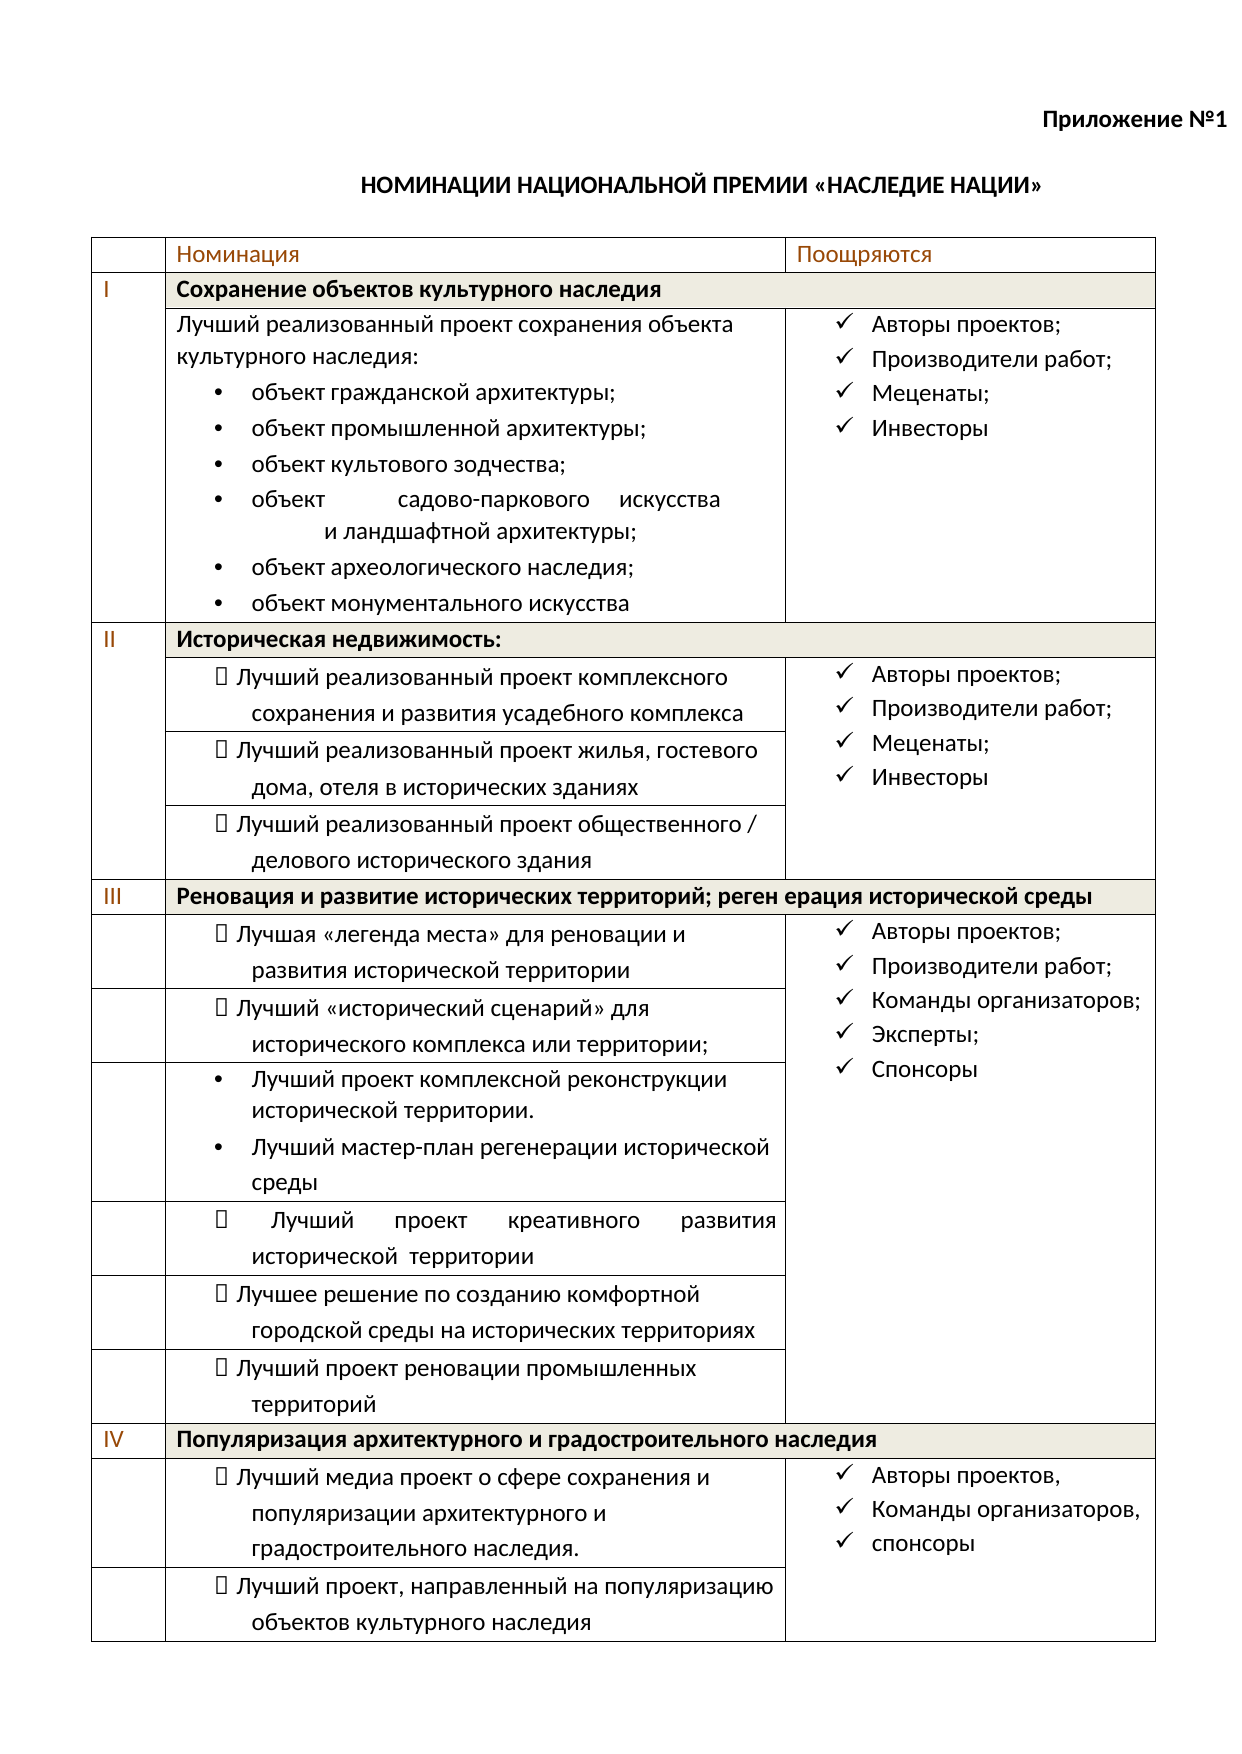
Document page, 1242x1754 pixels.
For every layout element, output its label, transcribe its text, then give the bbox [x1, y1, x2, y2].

table_cell II [92, 623, 165, 879]
table_cell Историческая недвижимость: [166, 623, 1155, 657]
table_cell [92, 1276, 165, 1348]
text НОМИНАЦИИ НАЦИОНАЛЬНОЙ ПРЕМИИ «НАСЛЕДИЕ НАЦИИ» [177, 170, 1227, 200]
table_cell  Лучший реализованный проект общественного / делового исторического здания [166, 806, 785, 879]
table_cell  Лучший «исторический сценарий» для исторического комплекса или территории; [166, 989, 785, 1062]
table_cell  Лучший проект креативного развития исторической территории [166, 1202, 785, 1274]
table_cell  Лучший реализованный проект комплексного сохранения и развития усадебного комплекса [166, 658, 785, 731]
table_cell Реновация и развитие исторических территорий; реген ерация исторической среды [166, 880, 1155, 914]
table_cell Авторы проектов, Команды организаторов, спонсоры [786, 1459, 1155, 1641]
table_header [92, 238, 165, 272]
table_header Поощряются [786, 238, 1155, 272]
table_cell [92, 1202, 165, 1274]
table_cell [92, 1459, 165, 1567]
table_cell Популяризация архитектурного и градостроительного наследия [166, 1424, 1155, 1458]
table_cell [92, 1063, 165, 1201]
table_cell  Лучший проект, направленный на популяризацию объектов культурного наследия [166, 1568, 785, 1641]
table_cell  Лучшая «легенда места» для реновации и развития исторической территории [166, 915, 785, 988]
table_cell Сохранение объектов культурного наследия [166, 273, 1155, 307]
table_cell Лучший реализованный проект сохранения объекта культурного наследия: объект гражданской архитектуры; объект промышленной архитектуры; объект культового зодчества; объект садово-паркового искусства и ландшафтной архитектуры; объект археологического наследия; объект монументального искусства [166, 309, 785, 622]
table_cell Авторы проектов; Производители работ; Меценаты; Инвесторы [786, 309, 1155, 622]
table_cell [92, 1568, 165, 1641]
table_cell I [92, 273, 165, 622]
table_cell [92, 1350, 165, 1422]
table_cell  Лучший проект реновации промышленных территорий [166, 1350, 785, 1422]
table_cell Авторы проектов; Производители работ; Команды организаторов; Эксперты; Спонсоры [786, 915, 1155, 1422]
table_cell III [92, 880, 165, 914]
table_cell Авторы проектов; Производители работ; Меценаты; Инвесторы [786, 658, 1155, 879]
table_cell  Лучшее решение по созданию комфортной городской среды на исторических территориях [166, 1276, 785, 1348]
text Приложение №1 [177, 103, 1227, 134]
table_cell Лучший проект комплексной реконструкции исторической территории. Лучший мастер-план регенерации исторической среды [166, 1063, 785, 1201]
table_header Номинация [166, 238, 785, 272]
table_cell  Лучший медиа проект о сфере сохранения и популяризации архитектурного и градостроительного наследия. [166, 1459, 785, 1567]
table_cell IV [92, 1424, 165, 1458]
table_cell [92, 915, 165, 988]
table_cell  Лучший реализованный проект жилья, гостевого дома, отеля в исторических зданиях [166, 732, 785, 805]
table_cell [92, 989, 165, 1062]
